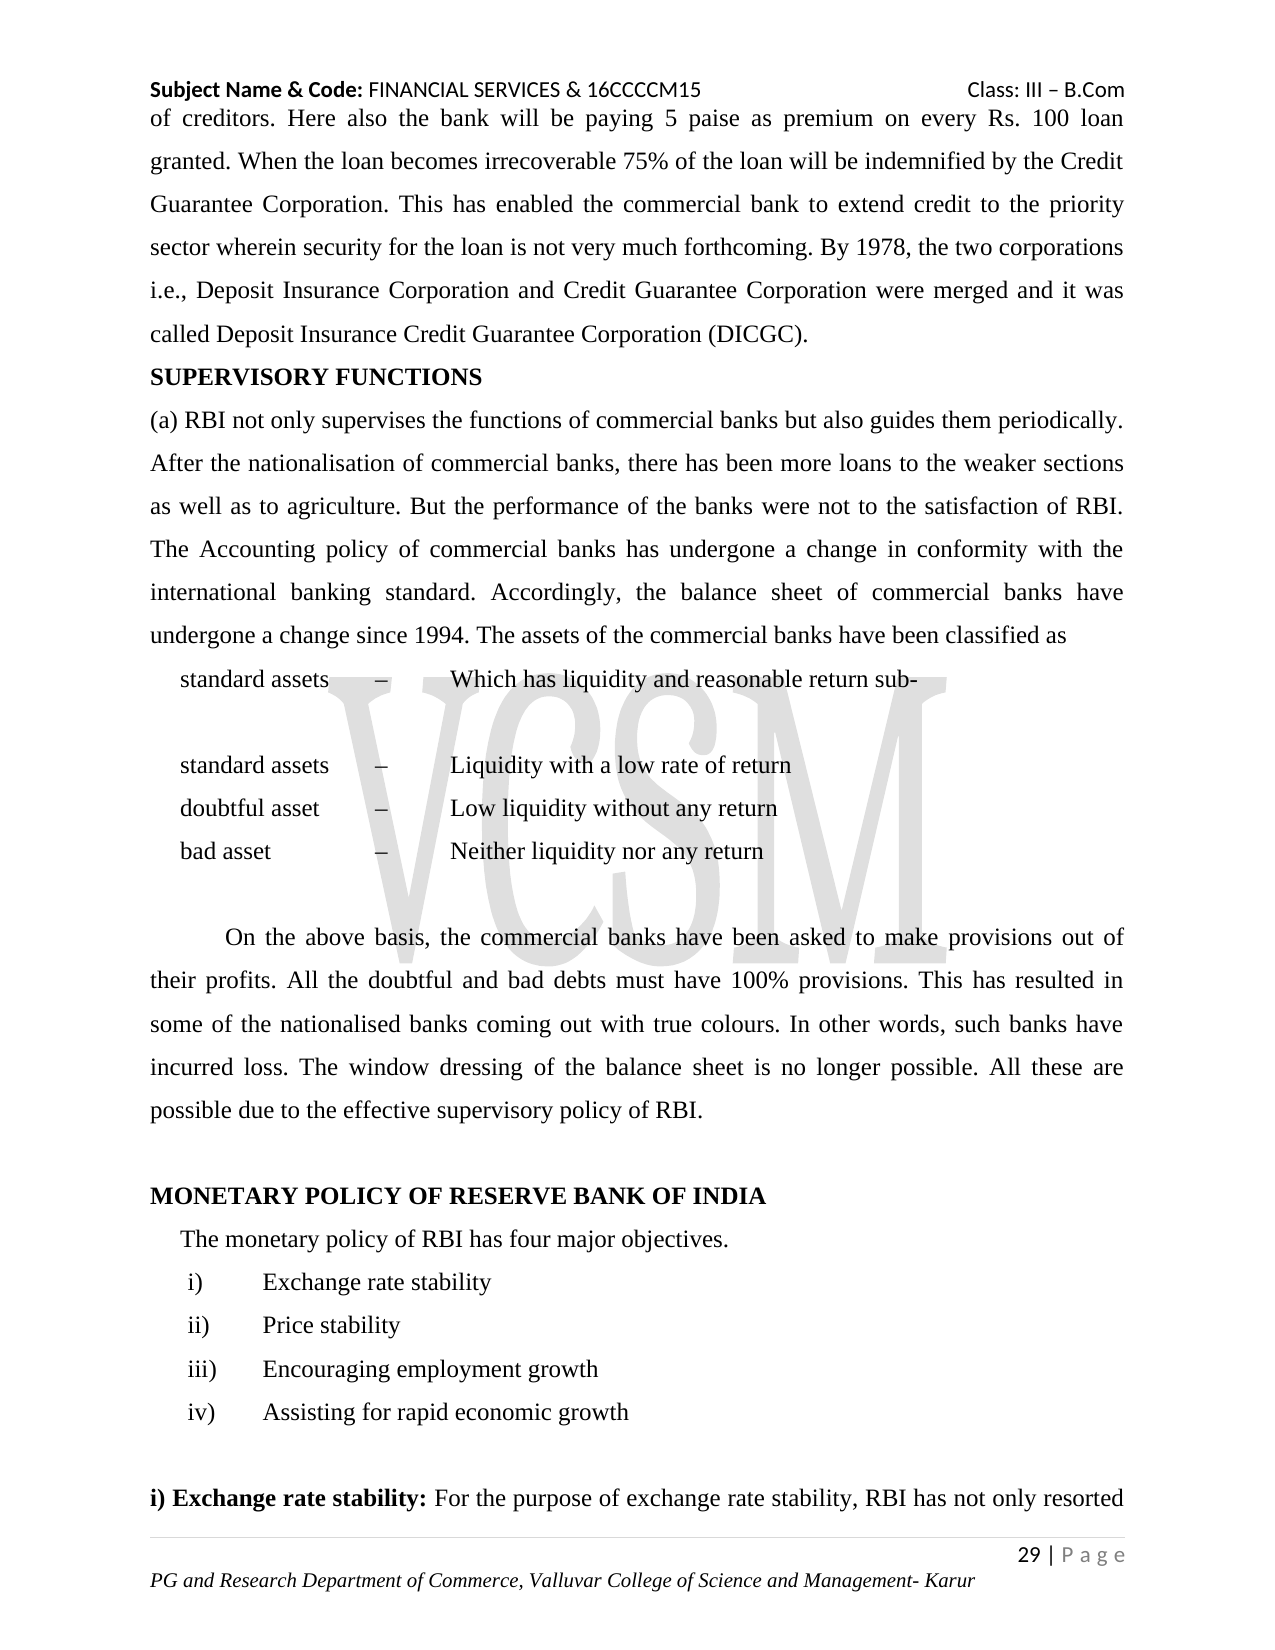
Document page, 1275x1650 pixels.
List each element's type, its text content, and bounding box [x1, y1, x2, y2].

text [150, 103, 1125, 347]
text standard assets – Liquidity with a low rate of return [150, 750, 1110, 779]
list Price stability [187, 1311, 1125, 1339]
text On the above basis, the commercial banks have been asked to make provisions out of their profits. All the doubtful and bad debts must have 100% provisions. This has resulted in some of the nationalised banks coming out with true colours. In other words, such banks have incurred loss. The window dressing of the balance sheet is no longer possible. All these are possible due to the effective supervisory policy of RBI. [150, 922, 1125, 1124]
text doubtful asset – Low liquidity without any return [150, 793, 1110, 822]
text SUPERVISORY FUNCTIONS [150, 362, 1125, 391]
list Encouraging employment growth [187, 1354, 1125, 1382]
text bad asset – Neither liquidity nor any return [150, 836, 1110, 865]
text MONETARY POLICY OF RESERVE BANK OF INDIA [150, 1181, 1110, 1210]
text standard assets – Which has liquidity and reasonable return sub- [150, 664, 1110, 736]
list Exchange rate stability [187, 1267, 1125, 1296]
text (a) RBI not only supervises the functions of commercial banks but also guides them periodically. After the nationalisation of commercial banks, there has been more loans to the weaker sections as well as to agriculture. But the performance of the banks were not to the satisfaction of RBI. The Accounting policy of commercial banks has undergone a change in conformity with the international banking standard. Accordingly, the balance sheet of commercial banks have undergone a change since 1994. The assets of the commercial banks have been classified as [150, 405, 1125, 649]
text The monetary policy of RBI has four major objectives. [150, 1224, 1110, 1253]
list Assisting for rapid economic growth [187, 1397, 1125, 1426]
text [150, 1483, 1125, 1512]
